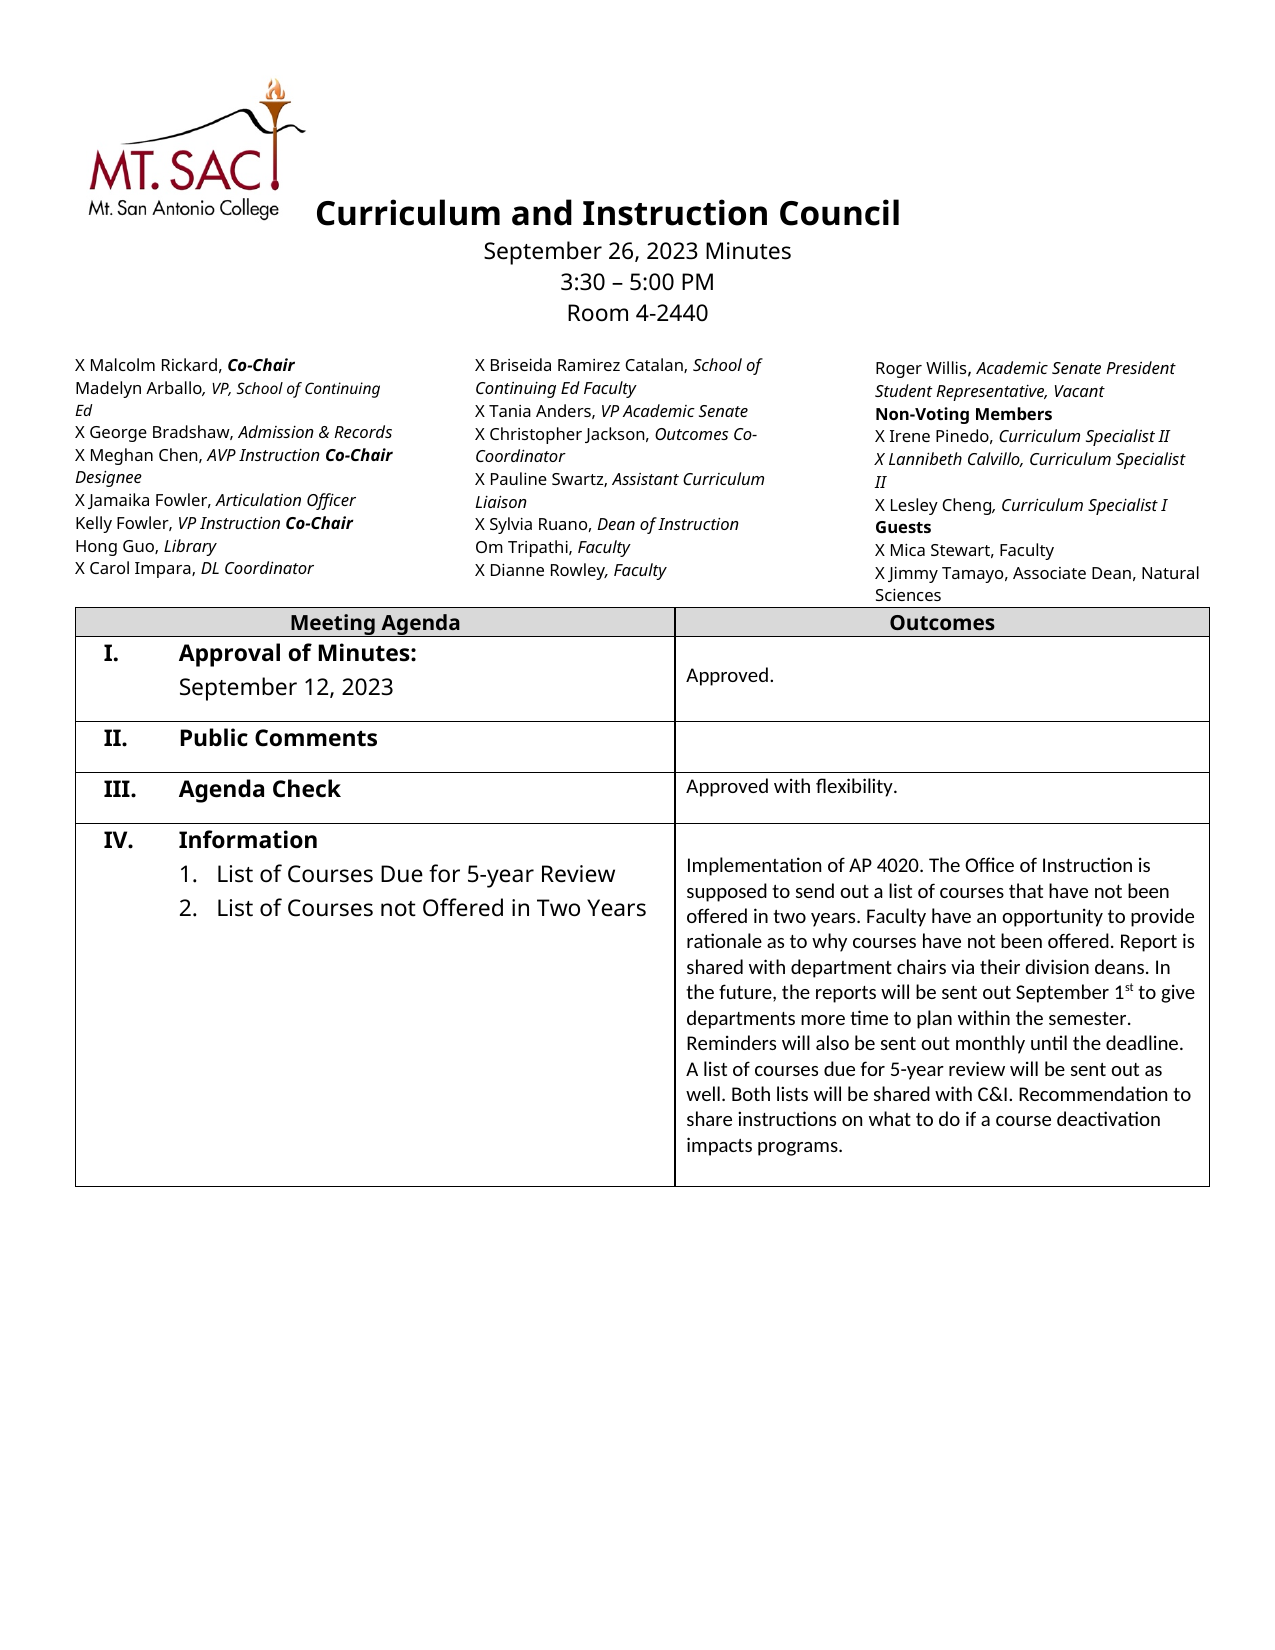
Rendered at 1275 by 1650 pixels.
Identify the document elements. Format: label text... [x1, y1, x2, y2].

text X Jimmy Tamayo, Associate Dean, Natural Sciences [875, 561, 1200, 607]
table_cell Information List of Courses Due for 5-year Review List of Courses not Offered in Two Years [76, 824, 674, 1186]
text X Briseida Ramirez Catalan, School of Continuing Ed Faculty [475, 354, 800, 399]
text Non-Voting Members [875, 402, 1200, 425]
text X Malcolm Rickard, Co-Chair [75, 354, 400, 377]
picture [75, 75, 315, 225]
text X Mica Stewart, Faculty [875, 538, 1200, 561]
text X George Bradshaw, Admission & Records [75, 421, 400, 443]
text X Lesley Cheng, Curriculum Specialist I [875, 493, 1200, 516]
text X Irene Pinedo, Curriculum Specialist II [875, 425, 1200, 448]
text Madelyn Arballo, VP, School of Continuing Ed [75, 377, 400, 421]
text Kelly Fowler, VP Instruction Co-Chair [75, 512, 400, 534]
text X Pauline Swartz, Assistant Curriculum Liaison [475, 468, 800, 513]
table_cell [676, 722, 1209, 772]
table_cell Implementation of AP 4020. The Office of Instruction is supposed to send out a list of courses that have not been offered in two years. Faculty have an opportunity to provide rationale as to why courses have not been offered. Report is shared with department chairs via their division deans. In the future, the reports will be sent out September 1st to give departments more time to plan within the semester. Reminders will also be sent out monthly until the deadline. A list of courses due for 5-year review will be sent out as well. Both lists will be shared with C&I. Recommendation to share instructions on what to do if a course deactivation impacts programs. [676, 824, 1209, 1186]
table_cell Agenda Check [76, 773, 674, 823]
text X Tania Anders, VP Academic Senate [475, 399, 800, 422]
text X Jamaika Fowler, Articulation Officer [75, 489, 400, 512]
table_cell Public Comments [76, 722, 674, 772]
text Roger Willis, Academic Senate President Student Representative, Vacant [875, 354, 1200, 402]
table_cell Approval of Minutes: September 12, 2023 [76, 637, 674, 721]
text X Carol Impara, DL Coordinator [75, 557, 400, 580]
text X Dianne Rowley, Faculty [475, 558, 800, 581]
text September 26, 2023 Minutes [75, 235, 1200, 266]
text Room 4-2440 [75, 297, 1200, 328]
text X Sylvia Ruano, Dean of Instruction Om Tripathi, Faculty [475, 513, 800, 558]
text X Christopher Jackson, Outcomes Co-Coordinator [475, 422, 800, 468]
text X Meghan Chen, AVP Instruction Co-Chair Designee [75, 443, 400, 489]
table_cell Approved. [676, 637, 1209, 721]
text Guests [875, 516, 1200, 538]
table_header Outcomes [676, 608, 1209, 636]
table_header Meeting Agenda [76, 608, 674, 636]
text X Lannibeth Calvillo, Curriculum Specialist II [875, 448, 1200, 493]
text Hong Guo, Library [75, 534, 400, 557]
text Curriculum and Instruction Council [75, 75, 1275, 235]
table_cell Approved with flexibility. [676, 773, 1209, 823]
text 3:30 – 5:00 PM [75, 266, 1200, 297]
